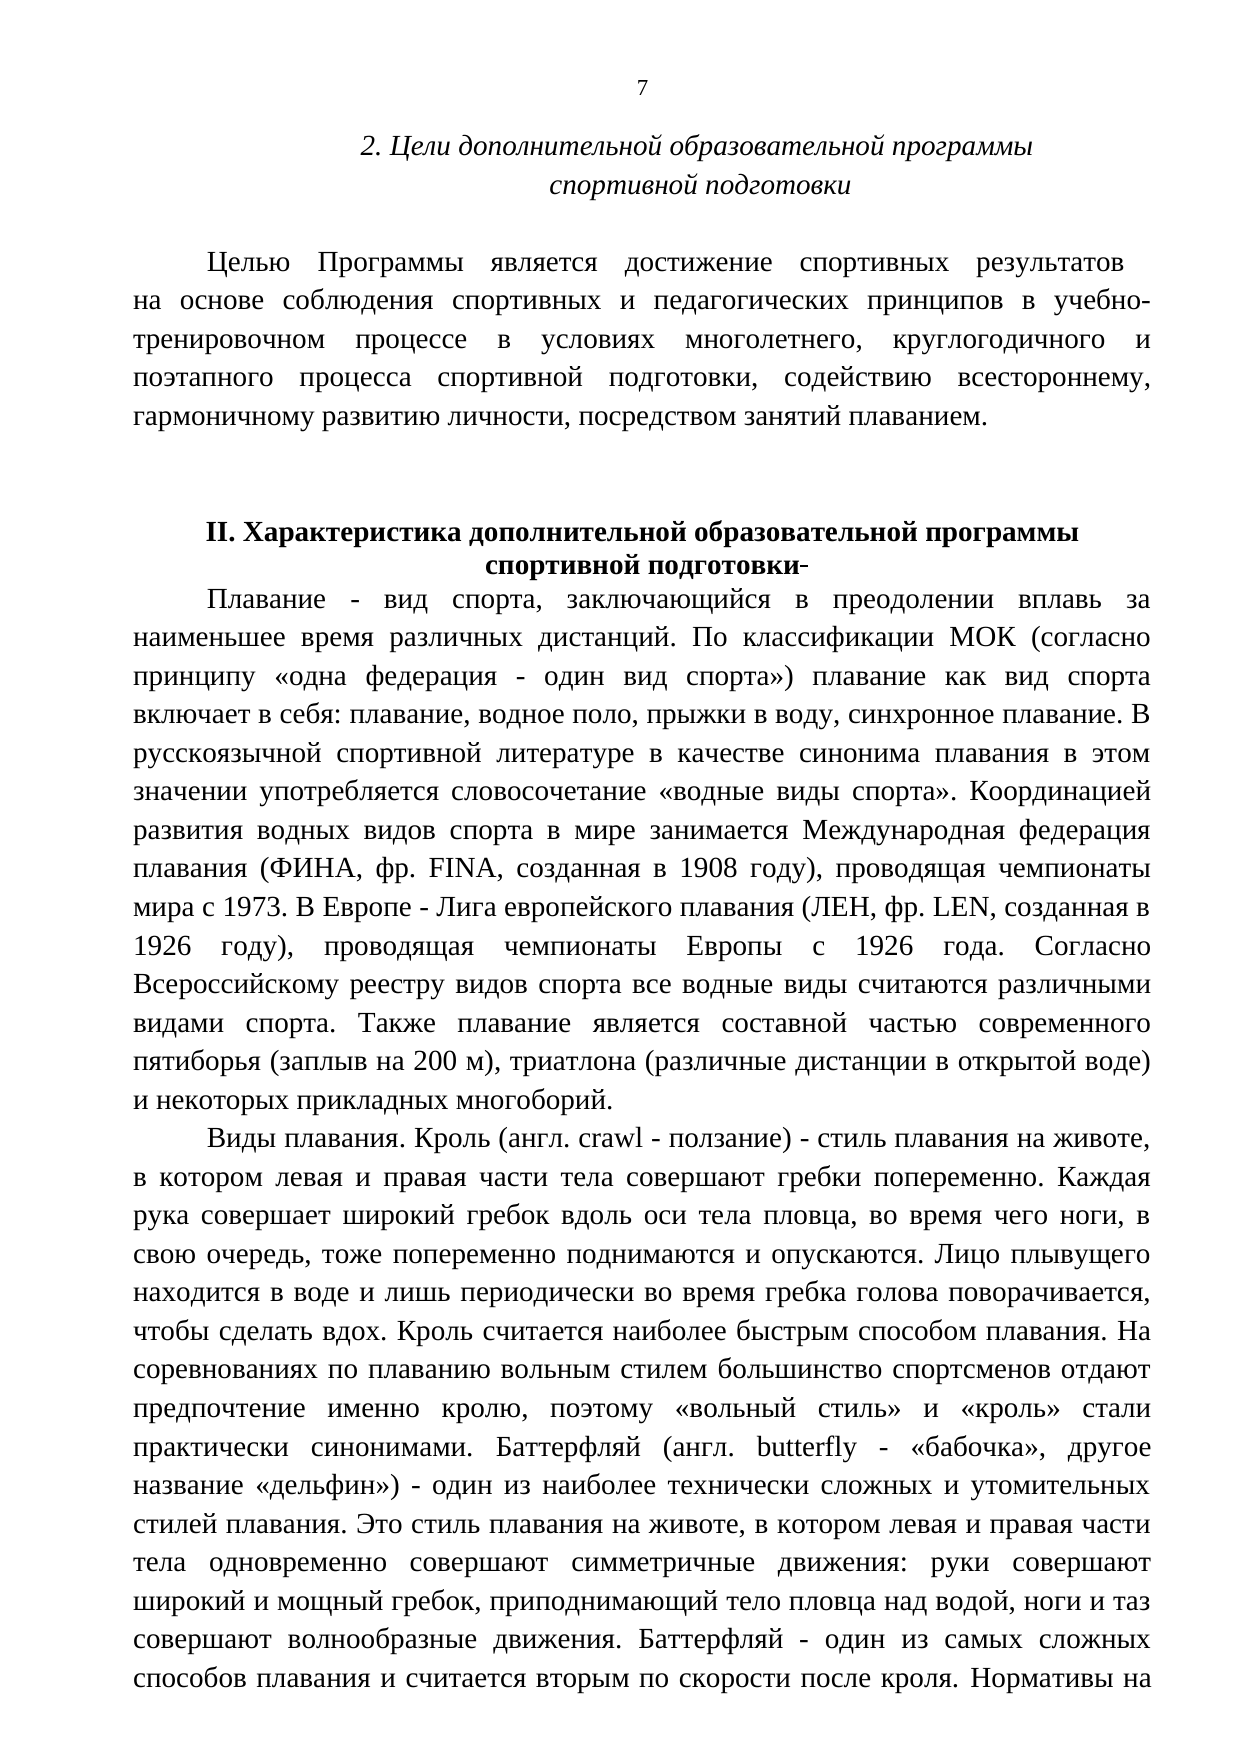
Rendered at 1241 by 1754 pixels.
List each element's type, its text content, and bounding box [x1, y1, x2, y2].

text II. Характеристика дополнительной образовательной программы спортивной подготовки [133, 514, 1152, 581]
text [133, 1120, 1152, 1693]
text Плавание - вид спорта, заключающийся в преодолении вплавь за наименьшее время различных дистанций. По классификации МОК (согласно принципу «одна федерация - один вид спорта») плавание как вид спорта включает в себя: плавание, водное поло, прыжки в воду, синхронное плавание. В русскоязычной спортивной литературе в качестве синонима плавания в этом значении употребляется словосочетание «водные виды спорта». Координацией развития водных видов спорта в мире занимается Международная федерация плавания (ФИНА, фр. FINA, созданная в 1908 году), проводящая чемпионаты мира с 1973. В Европе - Лига европейского плавания (ЛЕН, фр. LEN, созданная в 1926 году), проводящая чемпионаты Европы с 1926 года. Согласно Всероссийскому реестру видов спорта все водные виды считаются различными видами спорта. Также плавание является составной частью современного пятиборья (заплыв на 200 м), триатлона (различные дистанции в открытой воде) и некоторых прикладных многоборий. [133, 581, 1152, 1115]
text Целью Программы является достижение спортивных результатов на основе соблюдения спортивных и педагогических принципов в учебно-тренировочном процессе в условиях многолетнего, круглогодичного и поэтапного процесса спортивной подготовки, содействию всестороннему, гармоничному развитию личности, посредством занятий плаванием. [133, 244, 1152, 432]
list спортивной подготовки [244, 167, 1152, 200]
list 2. Цели дополнительной образовательной программы [244, 128, 1152, 162]
